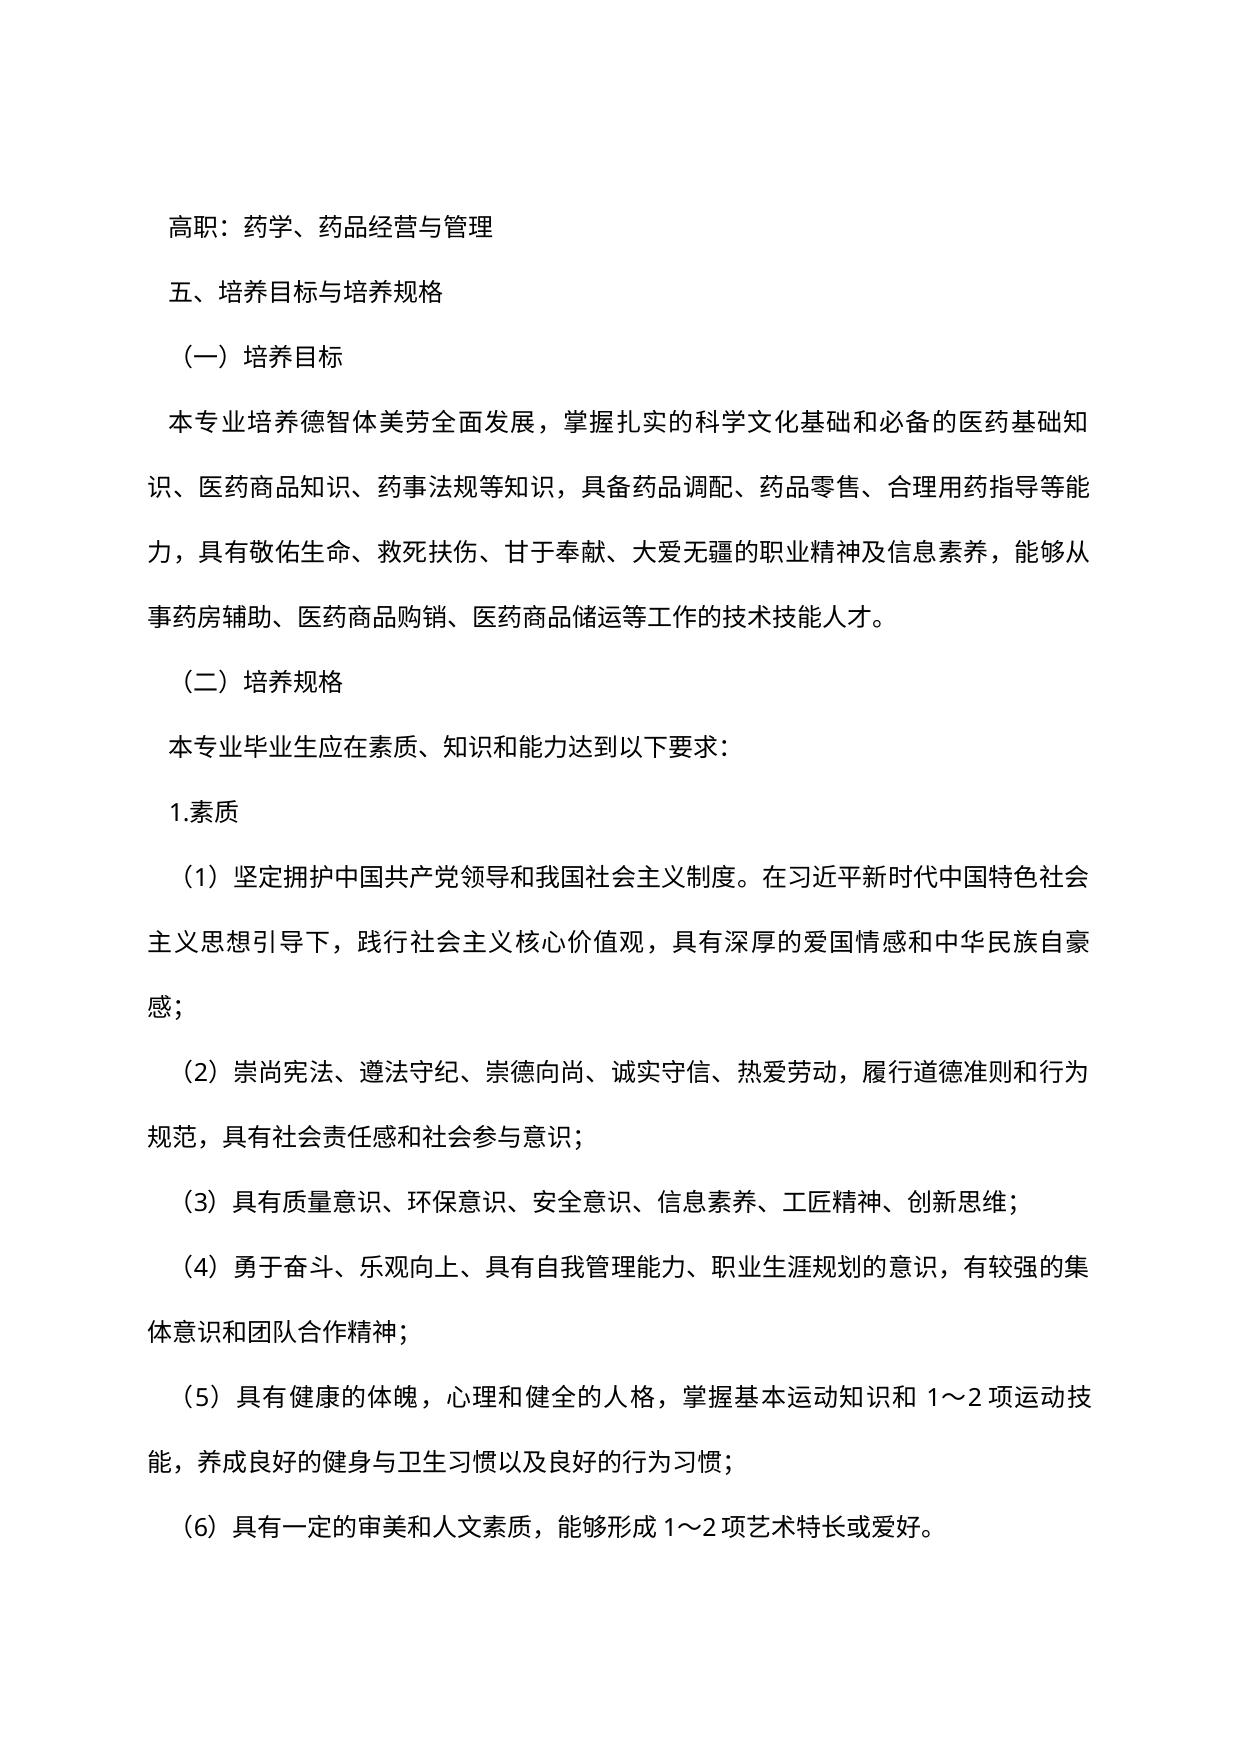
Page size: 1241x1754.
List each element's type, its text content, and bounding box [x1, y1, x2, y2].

text （2）崇尚宪法、遵法守纪、崇德向尚、诚实守信、热爱劳动，履行道德准则和行为规范，具有社会责任感和社会参与意识； [148, 1038, 1093, 1168]
text （1）坚定拥护中国共产党领导和我国社会主义制度。在习近平新时代中国特色社会主义思想引导下，践行社会主义核心价值观，具有深厚的爱国情感和中华民族自豪感； [148, 843, 1093, 1038]
text （4）勇于奋斗、乐观向上、具有自我管理能力、职业生涯规划的意识，有较强的集体意识和团队合作精神； [148, 1233, 1093, 1363]
text （5）具有健康的体魄，心理和健全的人格，掌握基本运动知识和1～2项运动技能，养成良好的健身与卫生习惯以及良好的行为习惯； [148, 1363, 1093, 1493]
text 本专业培养德智体美劳全面发展，掌握扎实的科学文化基础和必备的医药基础知识、医药商品知识、药事法规等知识，具备药品调配、药品零售、合理用药指导等能力，具有敬佑生命、救死扶伤、甘于奉献、大爱无疆的职业精神及信息素养，能够从事药房辅助、医药商品购销、医药商品储运等工作的技术技能人才。 [148, 388, 1093, 648]
text （3）具有质量意识、环保意识、安全意识、信息素养、工匠精神、创新思维； [148, 1168, 1093, 1233]
text 本专业毕业生应在素质、知识和能力达到以下要求： [148, 713, 1093, 778]
text 高职：药学、药品经营与管理 [148, 193, 1093, 258]
text （一）培养目标 [148, 323, 1093, 388]
text （6）具有一定的审美和人文素质，能够形成1～2项艺术特长或爱好。 [148, 1493, 1093, 1558]
text 五、培养目标与培养规格 [148, 258, 1093, 323]
text 1.素质 [148, 778, 1093, 843]
text （二）培养规格 [148, 648, 1093, 713]
